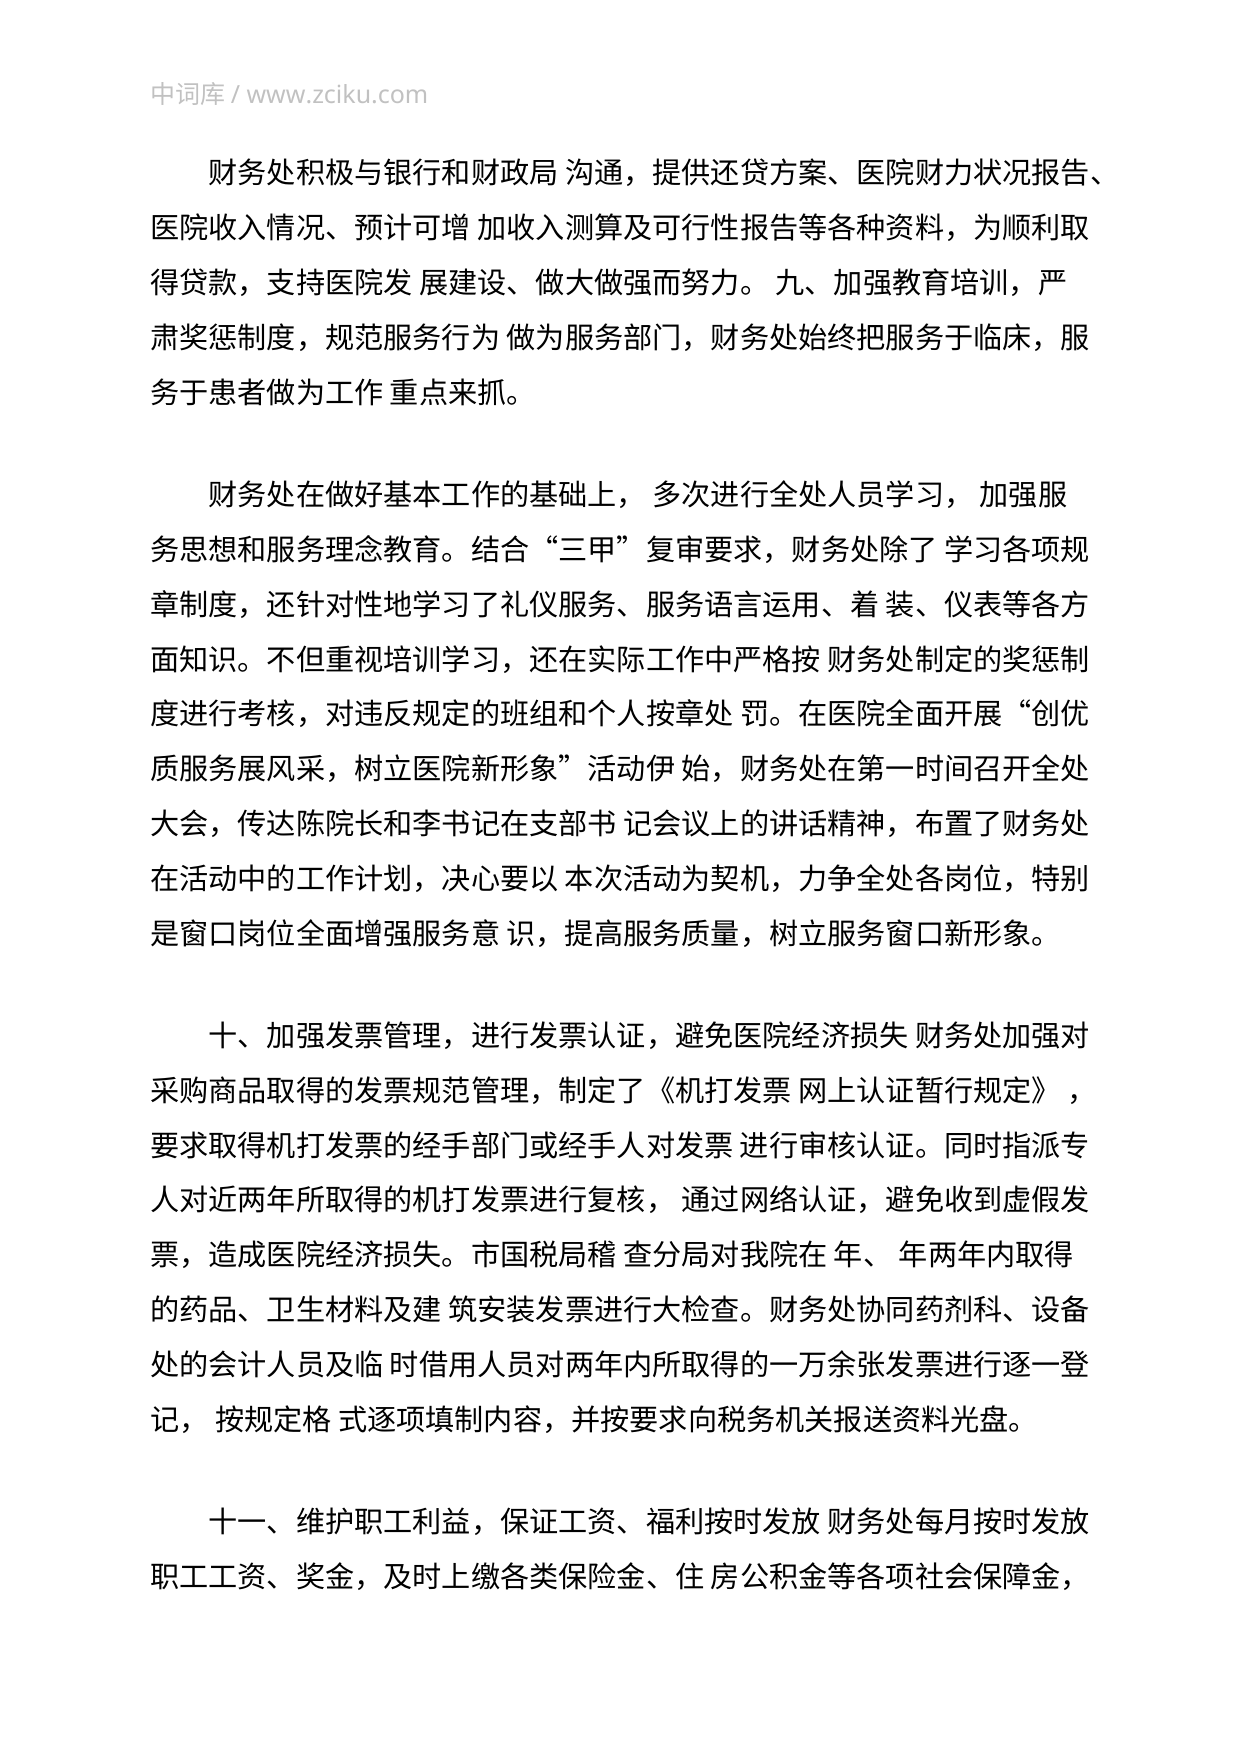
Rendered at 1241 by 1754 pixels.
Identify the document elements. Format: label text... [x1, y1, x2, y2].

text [150, 1498, 1090, 1596]
text 财务处在做好基本工作的基础上， 多次进行全处人员学习， 加强服务思想和服务理念教育。结合“三甲”复审要求，财务处除了 学习各项规章制度，还针对性地学习了礼仪服务、服务语言运用、着 装、仪表等各方面知识。不但重视培训学习，还在实际工作中严格按 财务处制定的奖惩制度进行考核，对违反规定的班组和个人按章处 罚。在医院全面开展“创优质服务展风采，树立医院新形象”活动伊 始，财务处在第一时间召开全处大会，传达陈院长和李书记在支部书 记会议上的讲话精神，布置了财务处在活动中的工作计划，决心要以 本次活动为契机，力争全处各岗位，特别是窗口岗位全面增强服务意 识，提高服务质量，树立服务窗口新形象。 [150, 471, 1090, 953]
text 十、加强发票管理，进行发票认证，避免医院经济损失 财务处加强对采购商品取得的发票规范管理，制定了《机打发票 网上认证暂行规定》 ，要求取得机打发票的经手部门或经手人对发票 进行审核认证。同时指派专人对近两年所取得的机打发票进行复核， 通过网络认证，避免收到虚假发票，造成医院经济损失。市国税局稽 查分局对我院在 年、 年两年内取得的药品、卫生材料及建 筑安装发票进行大检查。财务处协同药剂科、设备处的会计人员及临 时借用人员对两年内所取得的一万余张发票进行逐一登记， 按规定格 式逐项填制内容，并按要求向税务机关报送资料光盘。 [150, 1012, 1090, 1439]
text 财务处积极与银行和财政局 沟通，提供还贷方案、医院财力状况报告、医院收入情况、预计可增 加收入测算及可行性报告等各种资料，为顺利取得贷款，支持医院发 展建设、做大做强而努力。 九、加强教育培训，严肃奖惩制度，规范服务行为 做为服务部门，财务处始终把服务于临床，服务于患者做为工作 重点来抓。 [150, 150, 1090, 412]
